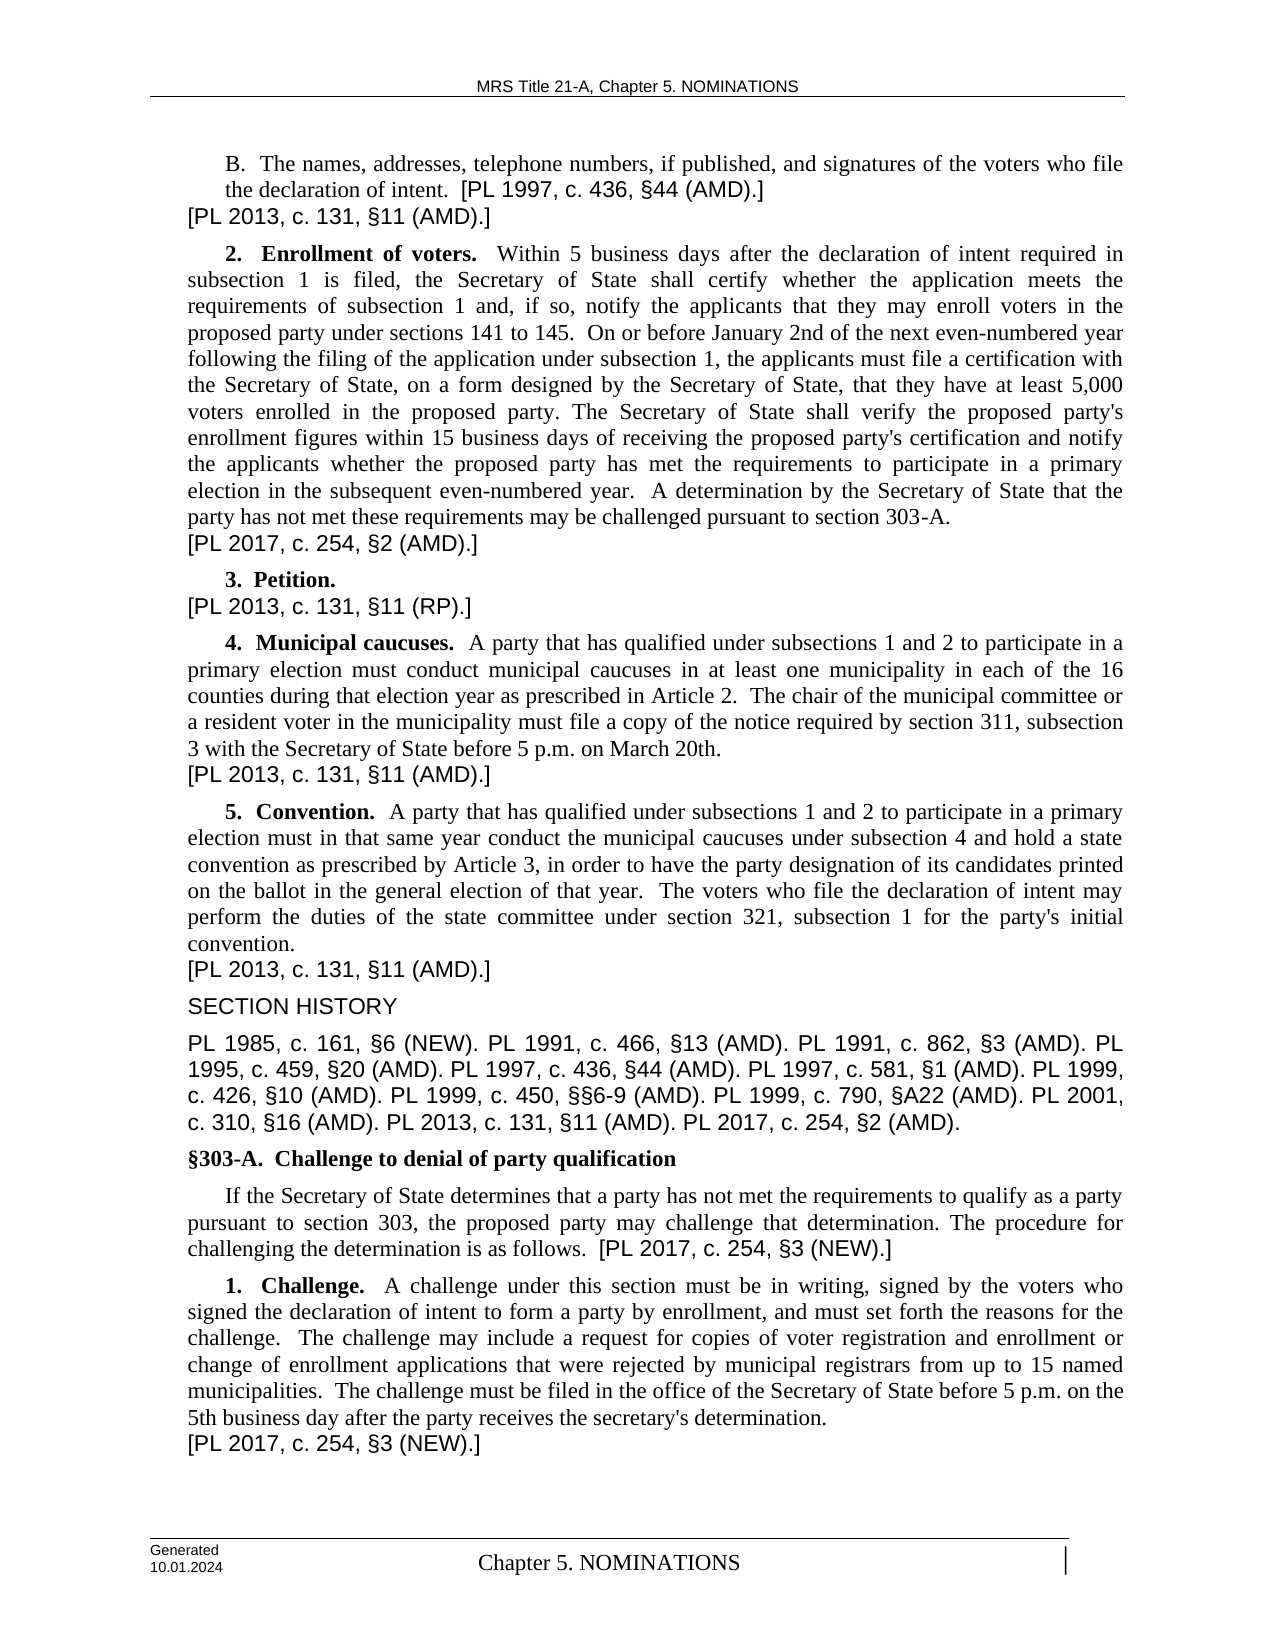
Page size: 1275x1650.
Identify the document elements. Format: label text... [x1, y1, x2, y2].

text PL 1985, c. 161, §6 (NEW). PL 1991, c. 466, §13 (AMD). PL 1991, c. 862, §3 (AMD). PL 1995, c. 459, §20 (AMD). PL 1997, c. 436, §44 (AMD). PL 1997, c. 581, §1 (AMD). PL 1999, c. 426, §10 (AMD). PL 1999, c. 450, §§6-9 (AMD). PL 1999, c. 790, §A22 (AMD). PL 2001, c. 310, §16 (AMD). PL 2013, c. 131, §11 (AMD). PL 2017, c. 254, §2 (AMD). [187, 1029, 1125, 1135]
text 4. Municipal caucuses. A party that has qualified under subsections 1 and 2 to participate in a primary election must conduct municipal caucuses in at least one municipality in each of the 16 counties during that election year as prescribed in Article 2. The chair of the municipal committee or a resident voter in the municipality must file a copy of the notice required by section 311, subsection 3 with the Secretary of State before 5 p.m. on March 20th. [187, 629, 1125, 761]
text 2. Enrollment of voters. Within 5 business days after the declaration of intent required in subsection 1 is filed, the Secretary of State shall certify whether the application meets the requirements of subsection 1 and, if so, notify the applicants that they may enroll voters in the proposed party under sections 141 to 145. On or before January 2nd of the next even-numbered year following the filing of the application under subsection 1, the applicants must file a certification with the Secretary of State, on a form designed by the Secretary of State, that they have at least 5,000 voters enrolled in the proposed party. The Secretary of State shall verify the proposed party's enrollment figures within 15 business days of receiving the proposed party's certification and notify the applicants whether the proposed party has met the requirements to participate in a primary election in the subsequent even-numbered year. A determination by the Secretary of State that the party has not met these requirements may be challenged pursuant to section 303‑A. [187, 239, 1125, 529]
text §303-A. Challenge to denial of party qualification [187, 1145, 1125, 1172]
text [PL 2013, c. 131, §11 (RP).] [187, 593, 1125, 619]
text [PL 2013, c. 131, §11 (AMD).] [187, 761, 1125, 787]
text 3. Petition. [187, 566, 1125, 593]
text [PL 2013, c. 131, §11 (AMD).] [187, 956, 1125, 982]
text B. The names, addresses, telephone numbers, if published, and signatures of the voters who file the declaration of intent. [PL 1997, c. 436, §44 (AMD).] [225, 150, 1125, 203]
text [PL 2017, c. 254, §3 (NEW).] [187, 1430, 1125, 1456]
text 1. Challenge. A challenge under this section must be in writing, signed by the voters who signed the declaration of intent to form a party by enrollment, and must set forth the reasons for the challenge. The challenge may include a request for copies of voter registration and enrollment or change of enrollment applications that were rejected by municipal registrars from up to 15 named municipalities. The challenge must be filed in the office of the Secretary of State before 5 p.m. on the 5th business day after the party receives the secretary's determination. [187, 1272, 1125, 1430]
text [PL 2017, c. 254, §2 (AMD).] [187, 529, 1125, 556]
text SECTION HISTORY [187, 993, 1125, 1019]
text [PL 2013, c. 131, §11 (AMD).] [187, 203, 1125, 229]
text 5. Convention. A party that has qualified under subsections 1 and 2 to participate in a primary election must in that same year conduct the municipal caucuses under subsection 4 and hold a state convention as prescribed by Article 3, in order to have the party designation of its candidates printed on the ballot in the general election of that year. The voters who file the declaration of intent may perform the duties of the state committee under section 321, subsection 1 for the party's initial convention. [187, 798, 1125, 956]
text If the Secretary of State determines that a party has not met the requirements to qualify as a party pursuant to section 303, the proposed party may challenge that determination. The procedure for challenging the determination is as follows. [PL 2017, c. 254, §3 (NEW).] [187, 1182, 1125, 1261]
